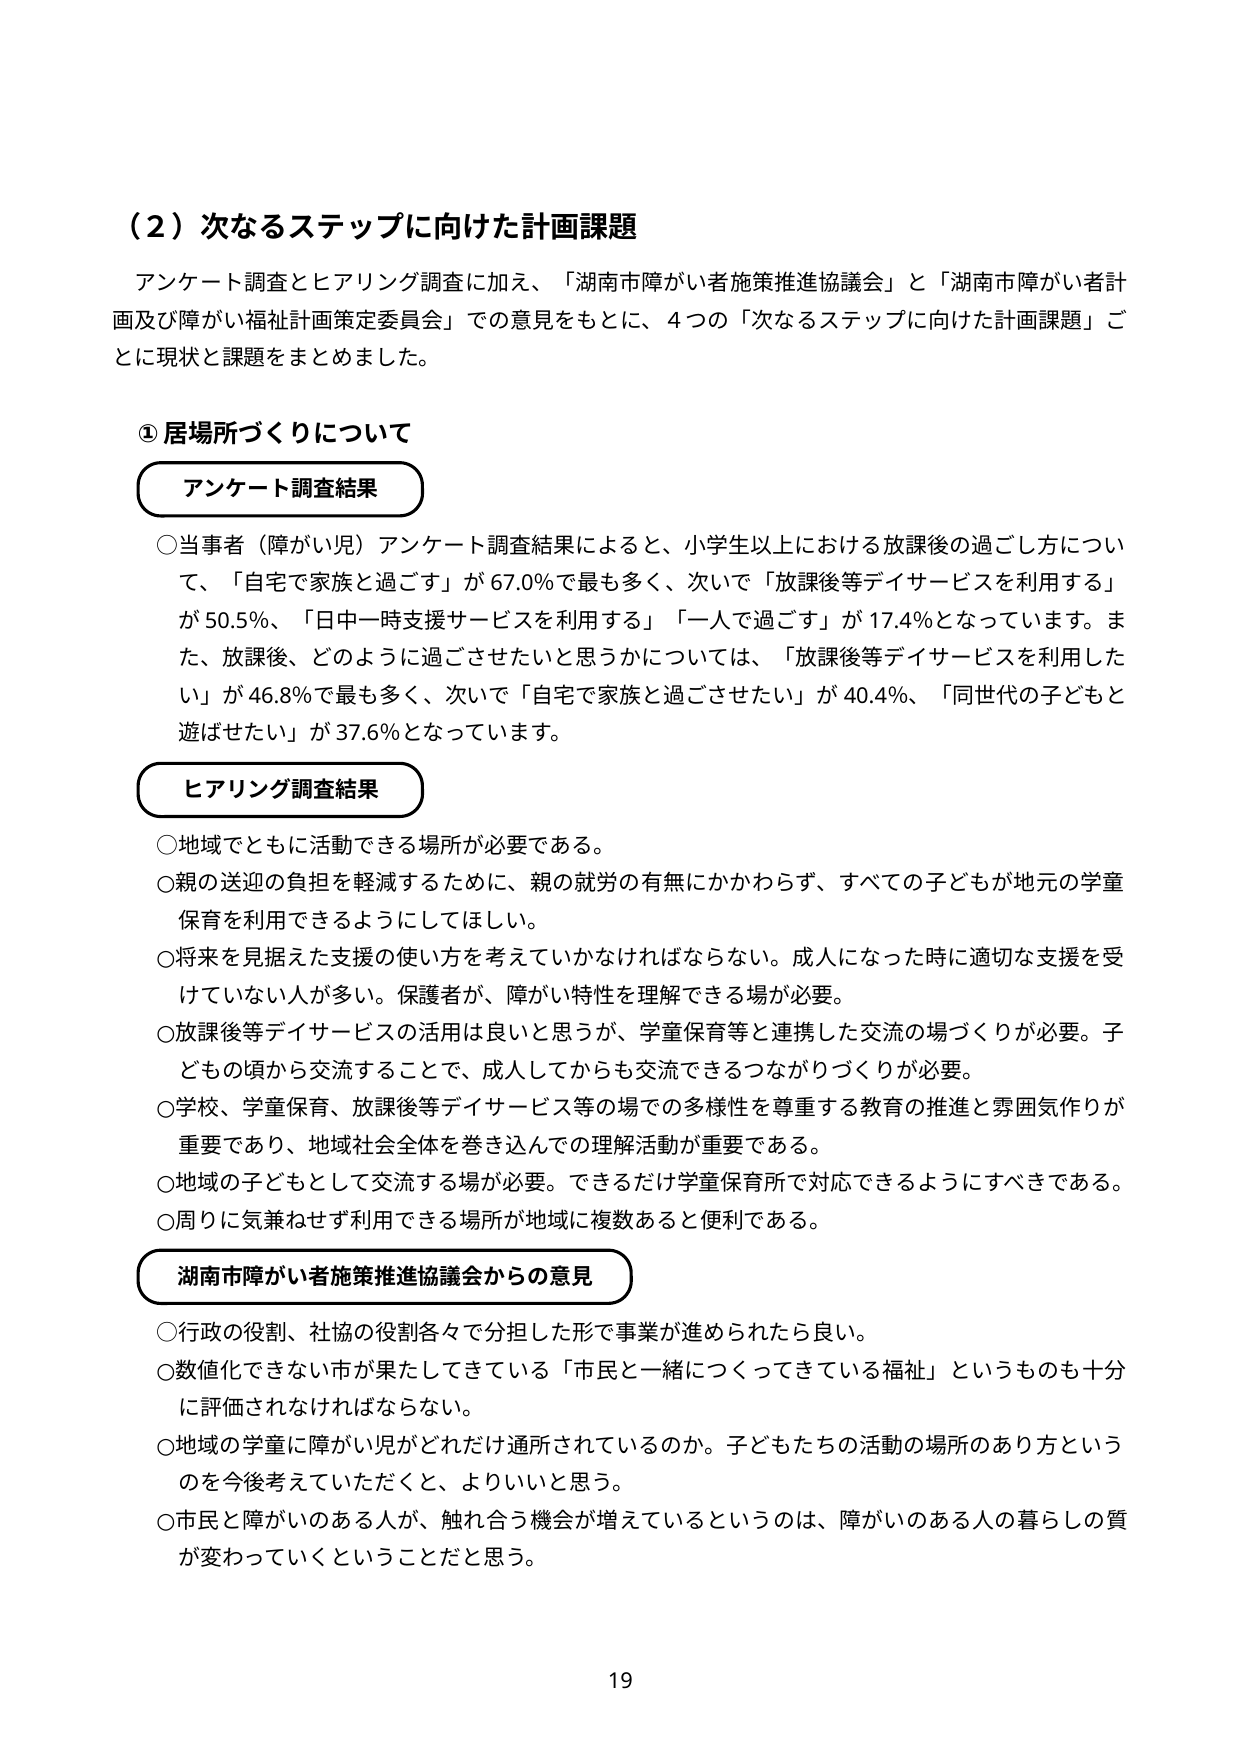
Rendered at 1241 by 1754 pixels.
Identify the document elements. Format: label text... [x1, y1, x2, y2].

text ○当事者（障がい児）アンケート調査結果によると、小学生以上における放課後の過ごし方について、「自宅で家族と過ごす」が67.0％で最も多く、次いで「放課後等デイサービスを利用する」が50.5％、「日中一時支援サービスを利用する」「一人で過ごす」が17.4％となっています。また、放課後、どのように過ごさせたいと思うかについては、「放課後等デイサービスを利用したい」が46.8％で最も多く、次いで「自宅で家族と過ごさせたい」が40.4％、「同世代の子どもと遊ばせたい」が37.6％となっています。 [112, 525, 1128, 750]
text ○市民と障がいのある人が、触れ合う機会が増えているというのは、障がいのある人の暮らしの質が変わっていくということだと思う。 [156, 1500, 1128, 1575]
text ○周りに気兼ねせず利用できる場所が地域に複数あると便利である。 [112, 1200, 1128, 1237]
text アンケート調査とヒアリング調査に加え、「湖南市障がい者施策推進協議会」と「湖南市障がい者計画及び障がい福祉計画策定委員会」での意見をもとに、４つの「次なるステップに向けた計画課題」ごとに現状と課題をまとめました。 [112, 262, 1128, 375]
text ○将来を見据えた支援の使い方を考えていかなければならない。成人になった時に適切な支援を受けていない人が多い。保護者が、障がい特性を理解できる場が必要。 [156, 937, 1128, 1012]
text ○数値化できない市が果たしてきている「市民と一緒につくってきている福祉」というものも十分に評価されなければならない。 [156, 1350, 1128, 1425]
text ○親の送迎の負担を軽減するために、親の就労の有無にかかわらず、すべての子どもが地元の学童保育を利用できるようにしてほしい。 [156, 862, 1128, 937]
subtitle （２）次なるステップに向けた計画課題 [112, 187, 1128, 262]
text ○地域でともに活動できる場所が必要である。 [112, 825, 1128, 862]
text ○学校、学童保育、放課後等デイサービス等の場での多様性を尊重する教育の推進と雰囲気作りが重要であり、地域社会全体を巻き込んでの理解活動が重要である。 [156, 1087, 1128, 1162]
text ○放課後等デイサービスの活用は良いと思うが、学童保育等と連携した交流の場づくりが必要。子どもの頃から交流することで、成人してからも交流できるつながりづくりが必要。 [156, 1012, 1128, 1087]
text ○地域の学童に障がい児がどれだけ通所されているのか。子どもたちの活動の場所のあり方というのを今後考えていただくと、よりいいと思う。 [156, 1425, 1128, 1500]
subtitle ①居場所づくりについて [112, 412, 1128, 450]
text ○行政の役割、社協の役割各々で分担した形で事業が進められたら良い。 [112, 1312, 1128, 1350]
text ○地域の子どもとして交流する場が必要。できるだけ学童保育所で対応できるようにすべきである。 [156, 1162, 1128, 1200]
